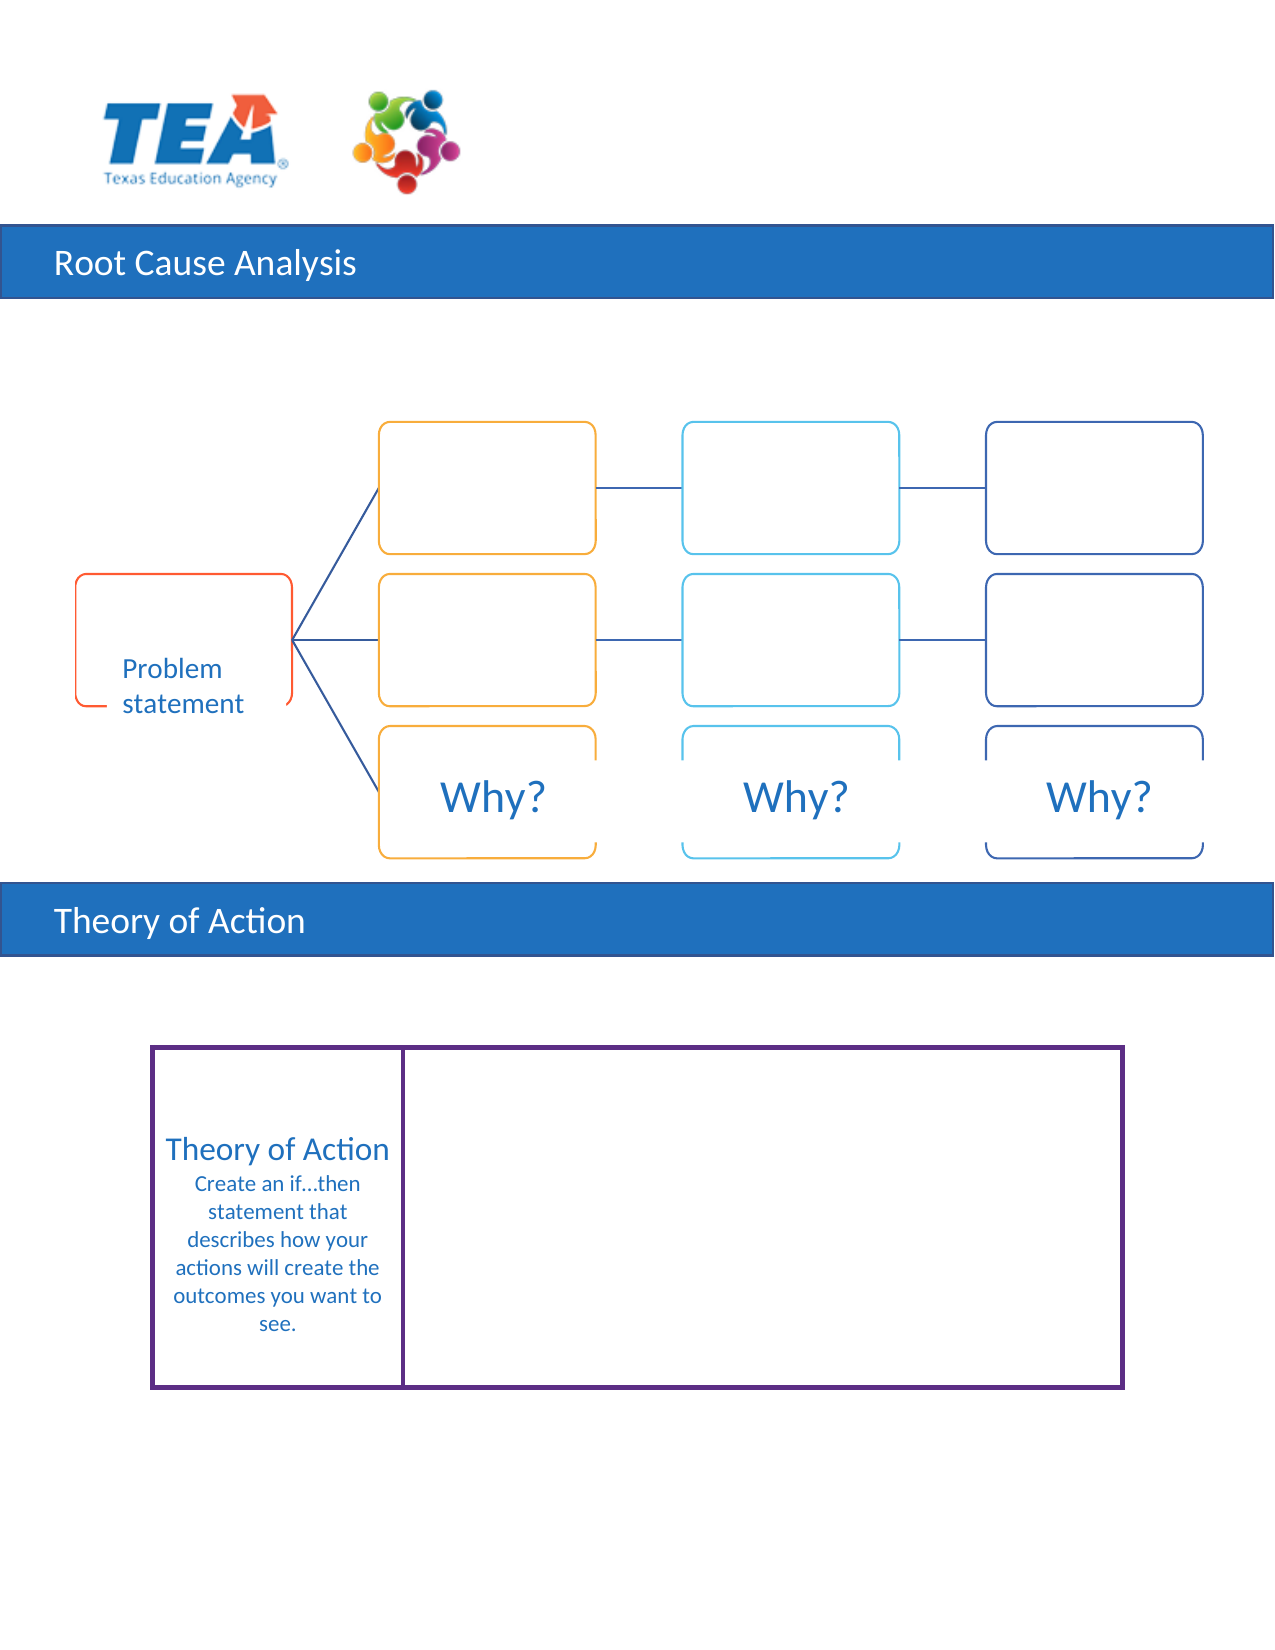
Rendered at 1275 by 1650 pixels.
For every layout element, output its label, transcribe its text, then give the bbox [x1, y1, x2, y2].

picture [75, 75, 480, 196]
table_header [405, 1050, 1120, 1385]
table_header Theory of Action Create an if…then statement that describes how your actions will create the outcomes you want to see. [155, 1050, 401, 1385]
